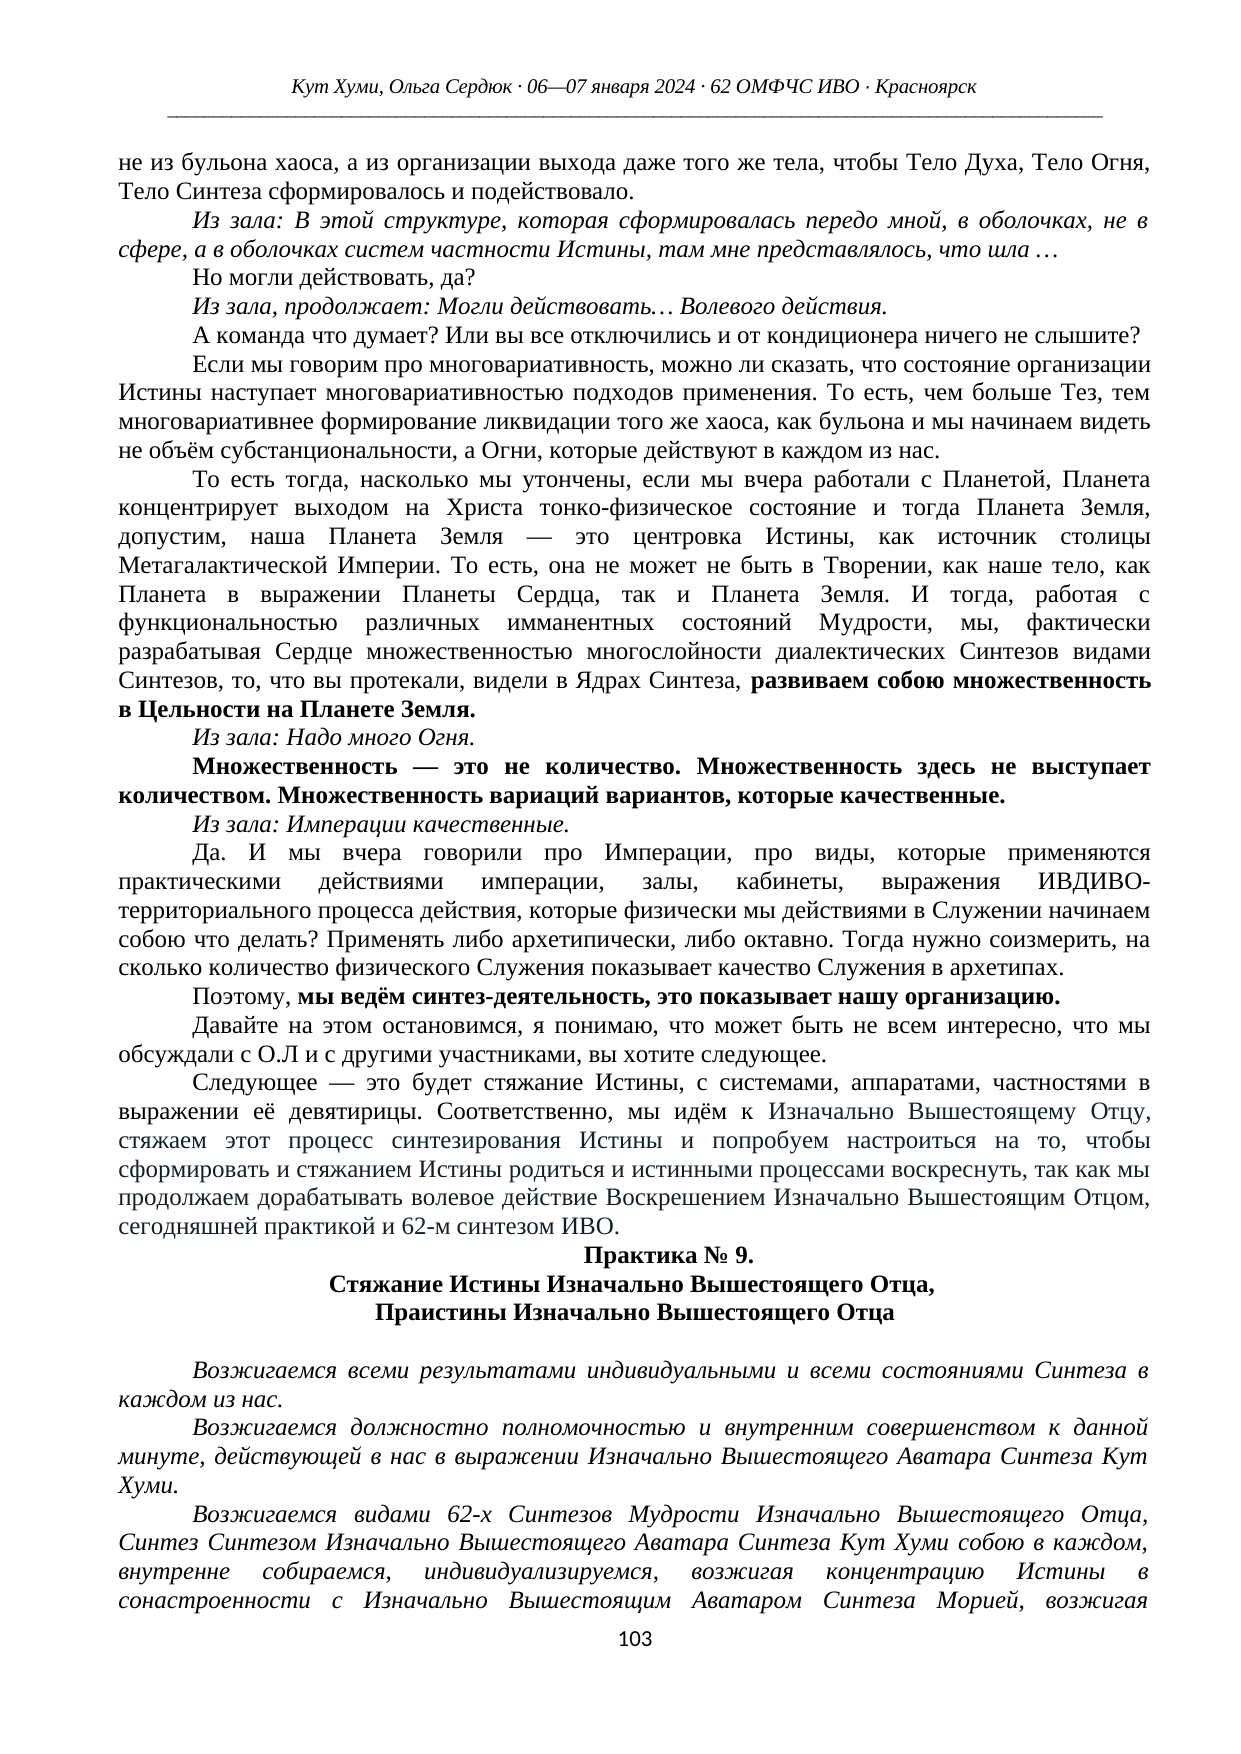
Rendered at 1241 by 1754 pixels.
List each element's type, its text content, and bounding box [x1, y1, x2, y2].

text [118, 1499, 1152, 1614]
text Из зала: В этой структуре, которая сформировалась передо мной, в оболочках, не в сфере, а в оболочках систем частности Истины, там мне представлялось, что шла … [118, 205, 1152, 262]
subtitle Практика № 9. Стяжание Истины Изначально Вышестоящего Отца, Праистины Изначально Вышестоящего Отца [118, 1240, 1152, 1326]
text Из зала, продолжает: Могли действовать… Волевого действия. [118, 291, 1152, 320]
text Да. И мы вчера говорили про Имперации, про виды, которые применяются практическими действиями имперации, залы, кабинеты, выражения ИВДИВО-территориального процесса действия, которые физически мы действиями в Служении начинаем собою что делать? Применять либо архетипически, либо октавно. Тогда нужно соизмерить, на сколько количество физического Служения показывает качество Служения в архетипах. [118, 837, 1152, 981]
text То есть тогда, насколько мы утончены, если мы вчера работали с Планетой, Планета концентрирует выходом на Христа тонко-физическое состояние и тогда Планета Земля, допустим, наша Планета Земля — это центровка Истины, как источник столицы Метагалактической Империи. То есть, она не может не быть в Творении, как наше тело, как Планета в выражении Планеты Сердца, так и Планета Земля. И тогда, работая с функциональностью различных имманентных состояний Мудрости, мы, фактически разрабатывая Сердце множественностью многослойности диалектических Синтезов видами Синтезов, то, что вы протекали, видели в Ядрах Синтеза, развиваем собою множественность в Цельности на Планете Земля. [118, 464, 1152, 722]
text А команда что думает? Или вы все отключились и от кондиционера ничего не слышите? [118, 320, 1152, 349]
text Возжигаемся должностно полномочностью и внутренним совершенством к данной минуте, действующей в нас в выражении Изначально Вышестоящего Аватара Синтеза Кут Хуми. [118, 1412, 1152, 1499]
text Поэтому, мы ведём синтез-деятельность, это показывает нашу организацию. [118, 981, 1152, 1010]
text Но могли действовать, да? [118, 262, 1152, 291]
text Если мы говорим про многовариативность, можно ли сказать, что состояние организации Истины наступает многовариативностью подходов применения. То есть, чем больше Тез, тем многовариативнее формирование ликвидации того же хаоса, как бульона и мы начинаем видеть не объём субстанциональности, а Огни, которые действуют в каждом из нас. [118, 349, 1152, 464]
text Возжигаемся всеми результатами индивидуальными и всеми состояниями Синтеза в каждом из нас. [118, 1355, 1152, 1412]
text Множественность — это не количество. Множественность здесь не выступает количеством. Множественность вариаций вариантов, которые качественные. [118, 751, 1152, 809]
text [118, 147, 1152, 205]
text Давайте на этом остановимся, я понимаю, что может быть не всем интересно, что мы обсуждали с О.Л и с другими участниками, вы хотите следующее. [118, 1010, 1152, 1067]
text Из зала: Надо много Огня. [118, 722, 1152, 751]
text Из зала: Имперации качественные. [118, 809, 1152, 837]
text Следующее — это будет стяжание Истины, с системами, аппаратами, частностями в выражении её девятирицы. Соответственно, мы идём к Изначально Вышестоящему Отцу, стяжаем этот процесс синтезирования Истины и попробуем настроиться на то, чтобы сформировать и стяжанием Истины родиться и истинными процессами воскреснуть, так как мы продолжаем дорабатывать волевое действие Воскрешением Изначально Вышестоящим Отцом, сегодняшней практикой и 62-м синтезом ИВО. [118, 1067, 1152, 1240]
